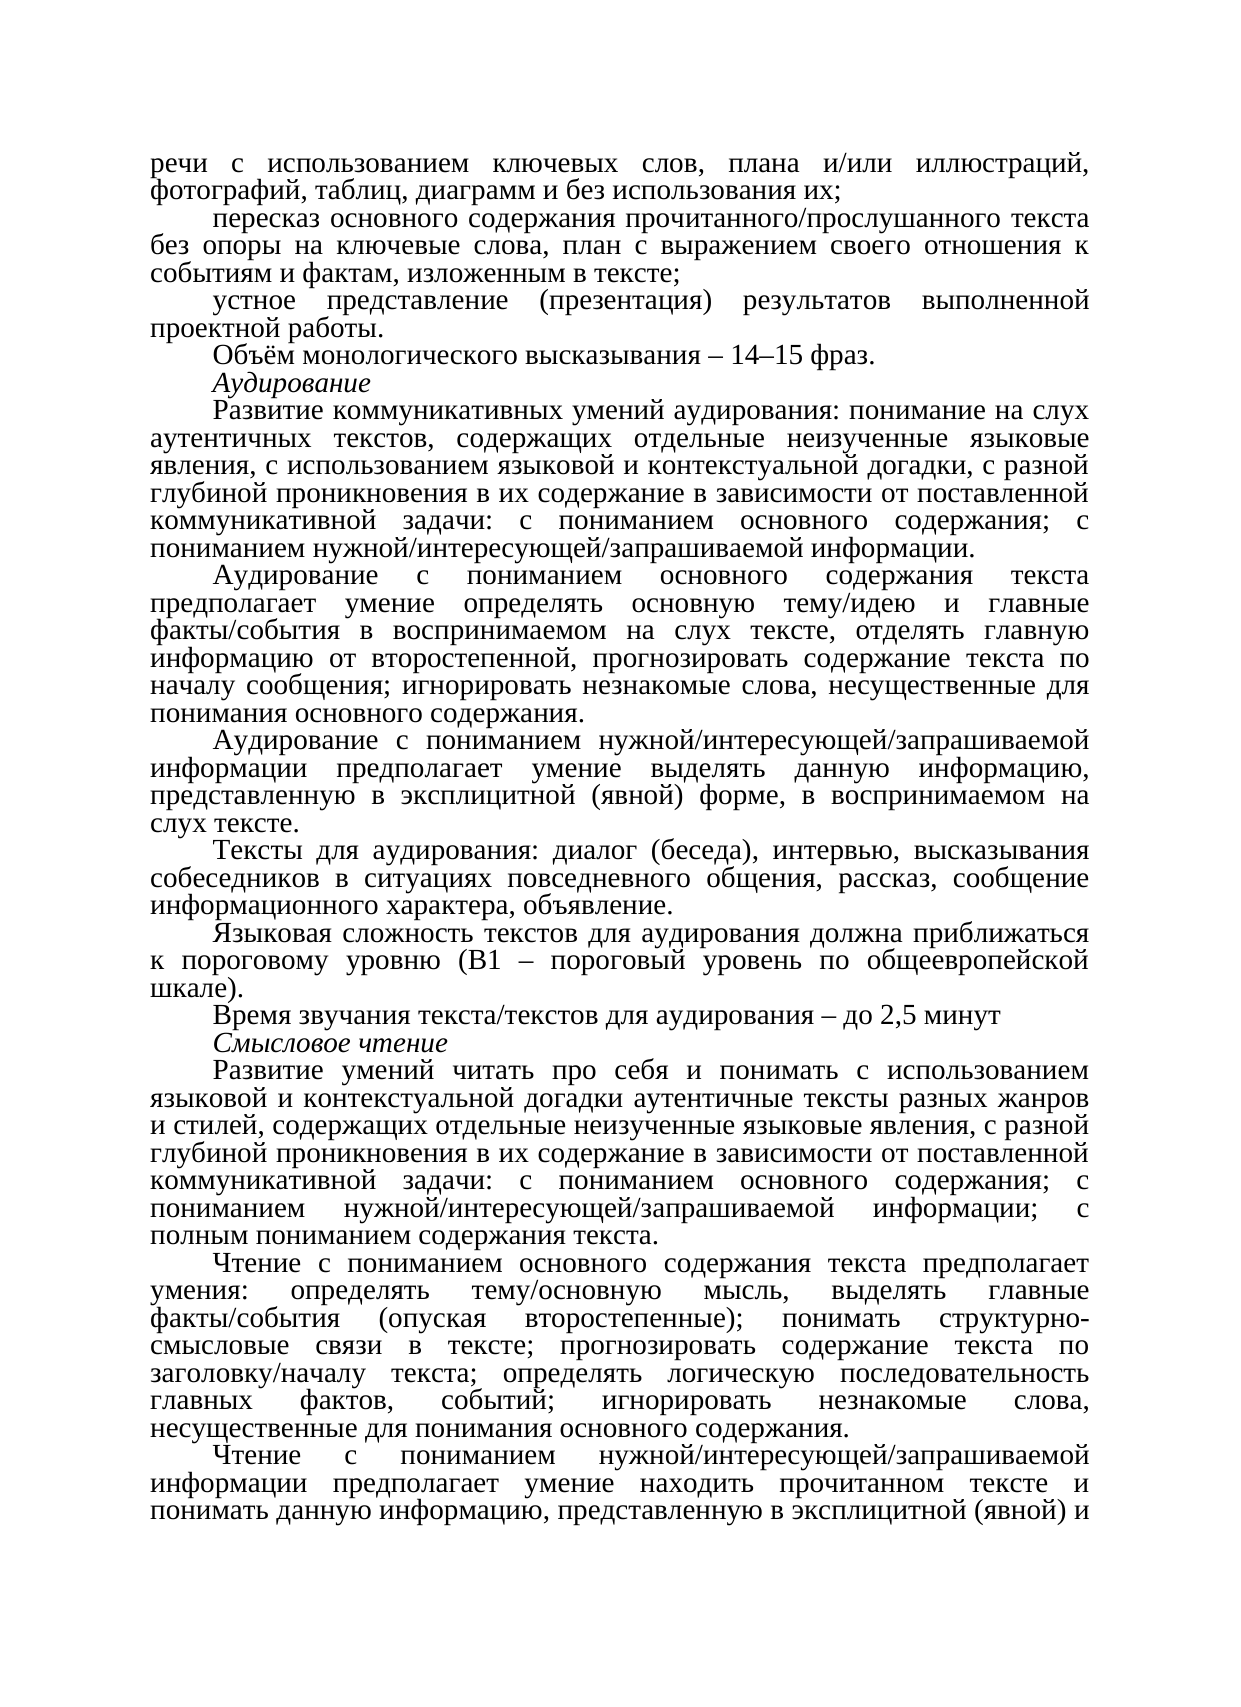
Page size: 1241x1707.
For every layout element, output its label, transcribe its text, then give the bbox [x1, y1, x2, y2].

text Аудирование [150, 370, 1090, 397]
text Аудирование с пониманием основного содержания текста предполагает умение определять основную тему/идею и главные факты/события в воспринимаемом на слух тексте, отделять главную информацию от второстепенной, прогнозировать содержание текста по началу сообщения; игнорировать незнакомые слова, несущественные для понимания основного содержания. [150, 562, 1090, 727]
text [150, 150, 1090, 205]
text Развитие умений читать про себя и понимать с использованием языковой и контекстуальной догадки аутентичные тексты разных жанров и стилей, содержащих отдельные неизученные языковые явления, с разной глубиной проникновения в их содержание в зависимости от поставленной коммуникативной задачи: с пониманием основного содержания; с пониманием нужной/интересующей/запрашиваемой информации; с полным пониманием содержания текста. [150, 1057, 1090, 1250]
text Тексты для аудирования: диалог (беседа), интервью, высказывания собеседников в ситуациях повседневного общения, рассказ, сообщение информационного характера, объявление. [150, 837, 1090, 920]
text устное представление (презентация) результатов выполненной проектной работы. [150, 287, 1090, 342]
text Объём монологического высказывания – 14–15 фраз. [150, 342, 1090, 370]
text Аудирование с пониманием нужной/интересующей/запрашиваемой информации предполагает умение выделять данную информацию, представленную в эксплицитной (явной) форме, в воспринимаемом на слух тексте. [150, 727, 1090, 837]
text Чтение с пониманием основного содержания текста предполагает умения: определять тему/основную мысль, выделять главные факты/события (опуская второстепенные); понимать структурно-смысловые связи в тексте; прогнозировать содержание текста по заголовку/началу текста; определять логическую последовательность главных фактов, событий; игнорировать незнакомые слова, несущественные для понимания основного содержания. [150, 1250, 1090, 1442]
text Смысловое чтение [150, 1030, 1090, 1057]
text Языковая сложность текстов для аудирования должна приближаться к пороговому уровню (В1 – пороговый уровень по общеевропейской шкале). [150, 920, 1090, 1002]
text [150, 1442, 1090, 1525]
text Развитие коммуникативных умений аудирования: понимание на слух аутентичных текстов, содержащих отдельные неизученные языковые явления, с использованием языковой и контекстуальной догадки, с разной глубиной проникновения в их содержание в зависимости от поставленной коммуникативной задачи: с пониманием основного содержания; с пониманием нужной/интересующей/запрашиваемой информации. [150, 397, 1090, 562]
text Время звучания текста/текстов для аудирования – до 2,5 минут [150, 1002, 1090, 1030]
text пересказ основного содержания прочитанного/прослушанного текста без опоры на ключевые слова, план с выражением своего отношения к событиям и фактам, изложенным в тексте; [150, 205, 1090, 287]
